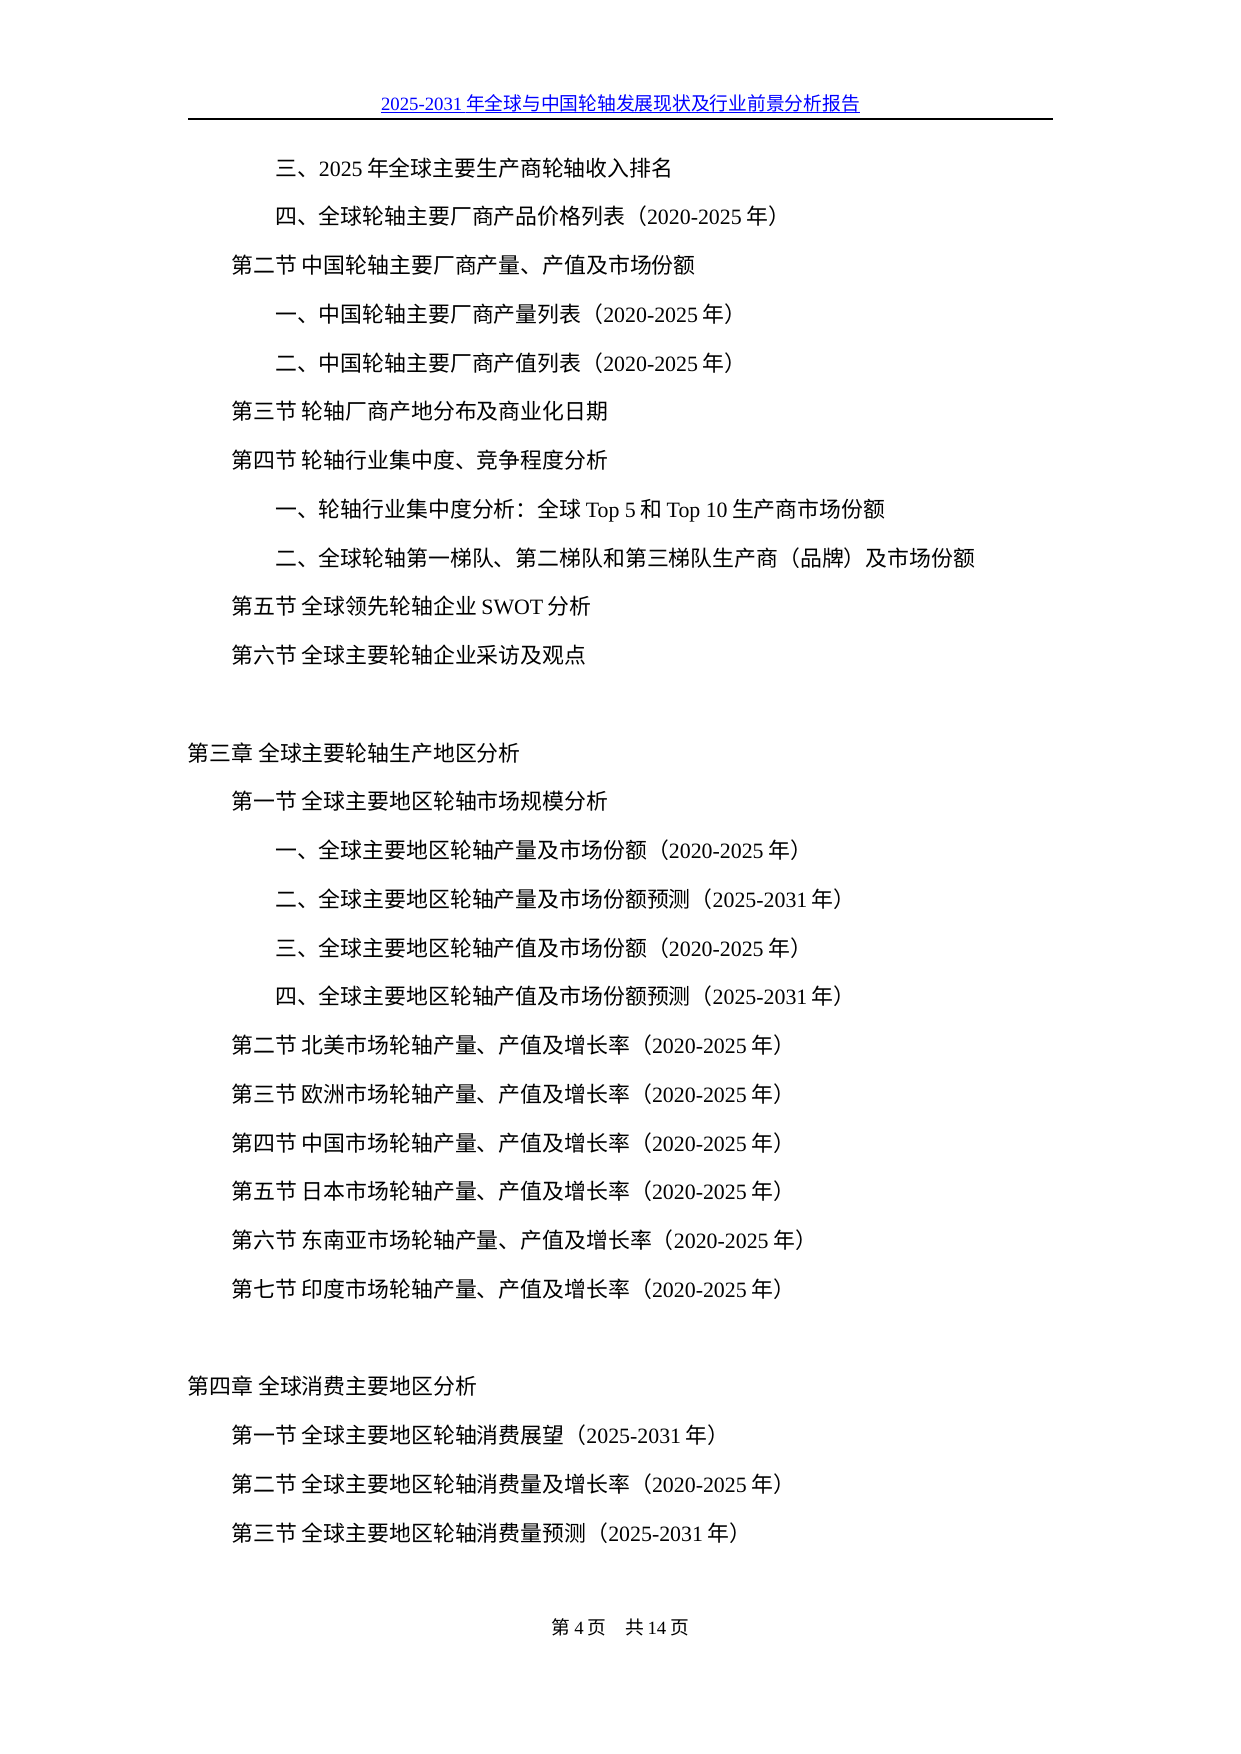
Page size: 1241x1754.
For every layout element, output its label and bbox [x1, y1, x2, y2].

text [187, 150, 1053, 1548]
